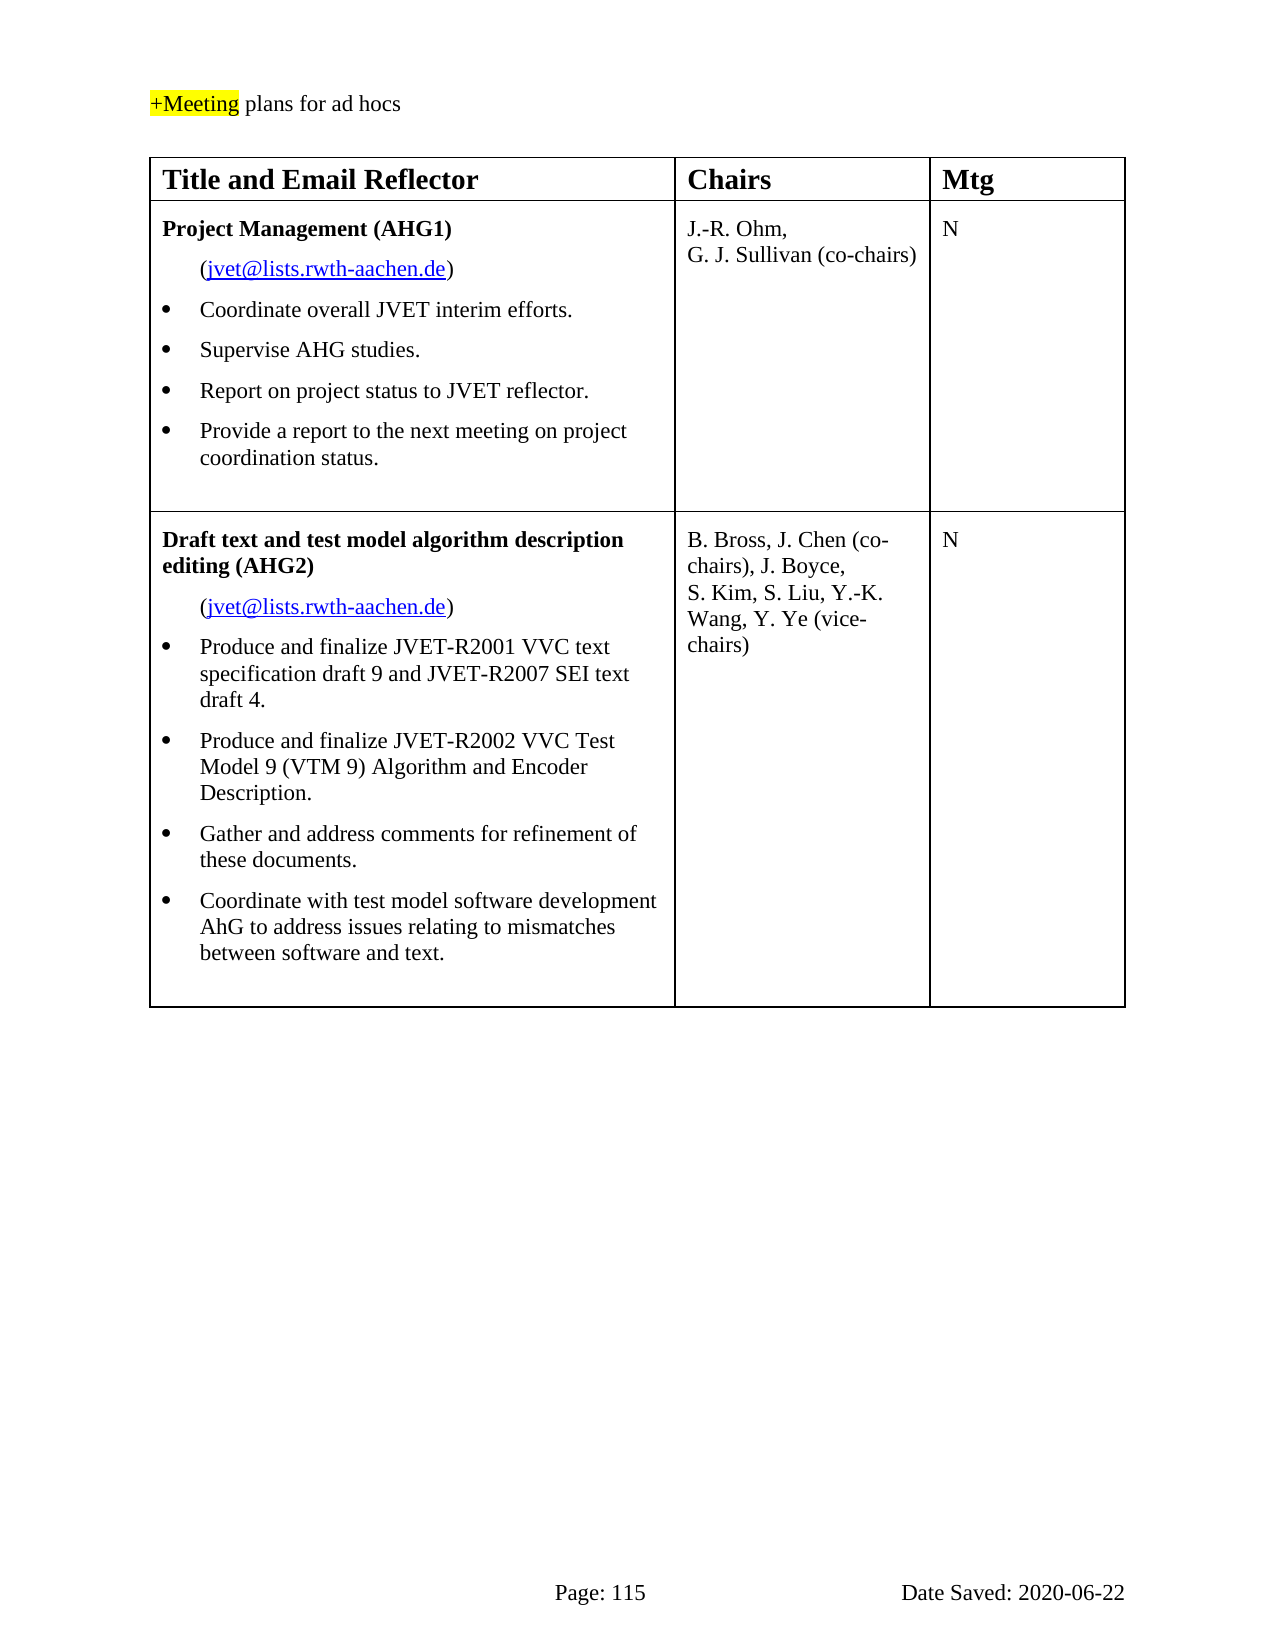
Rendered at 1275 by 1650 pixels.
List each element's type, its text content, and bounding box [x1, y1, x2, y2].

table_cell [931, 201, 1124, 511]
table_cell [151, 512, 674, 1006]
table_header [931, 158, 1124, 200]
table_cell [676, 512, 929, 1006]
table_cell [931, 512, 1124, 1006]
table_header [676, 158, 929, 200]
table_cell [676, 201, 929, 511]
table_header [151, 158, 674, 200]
text +Meeting plans for ad hocs [239, 90, 1125, 116]
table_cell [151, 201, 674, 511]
